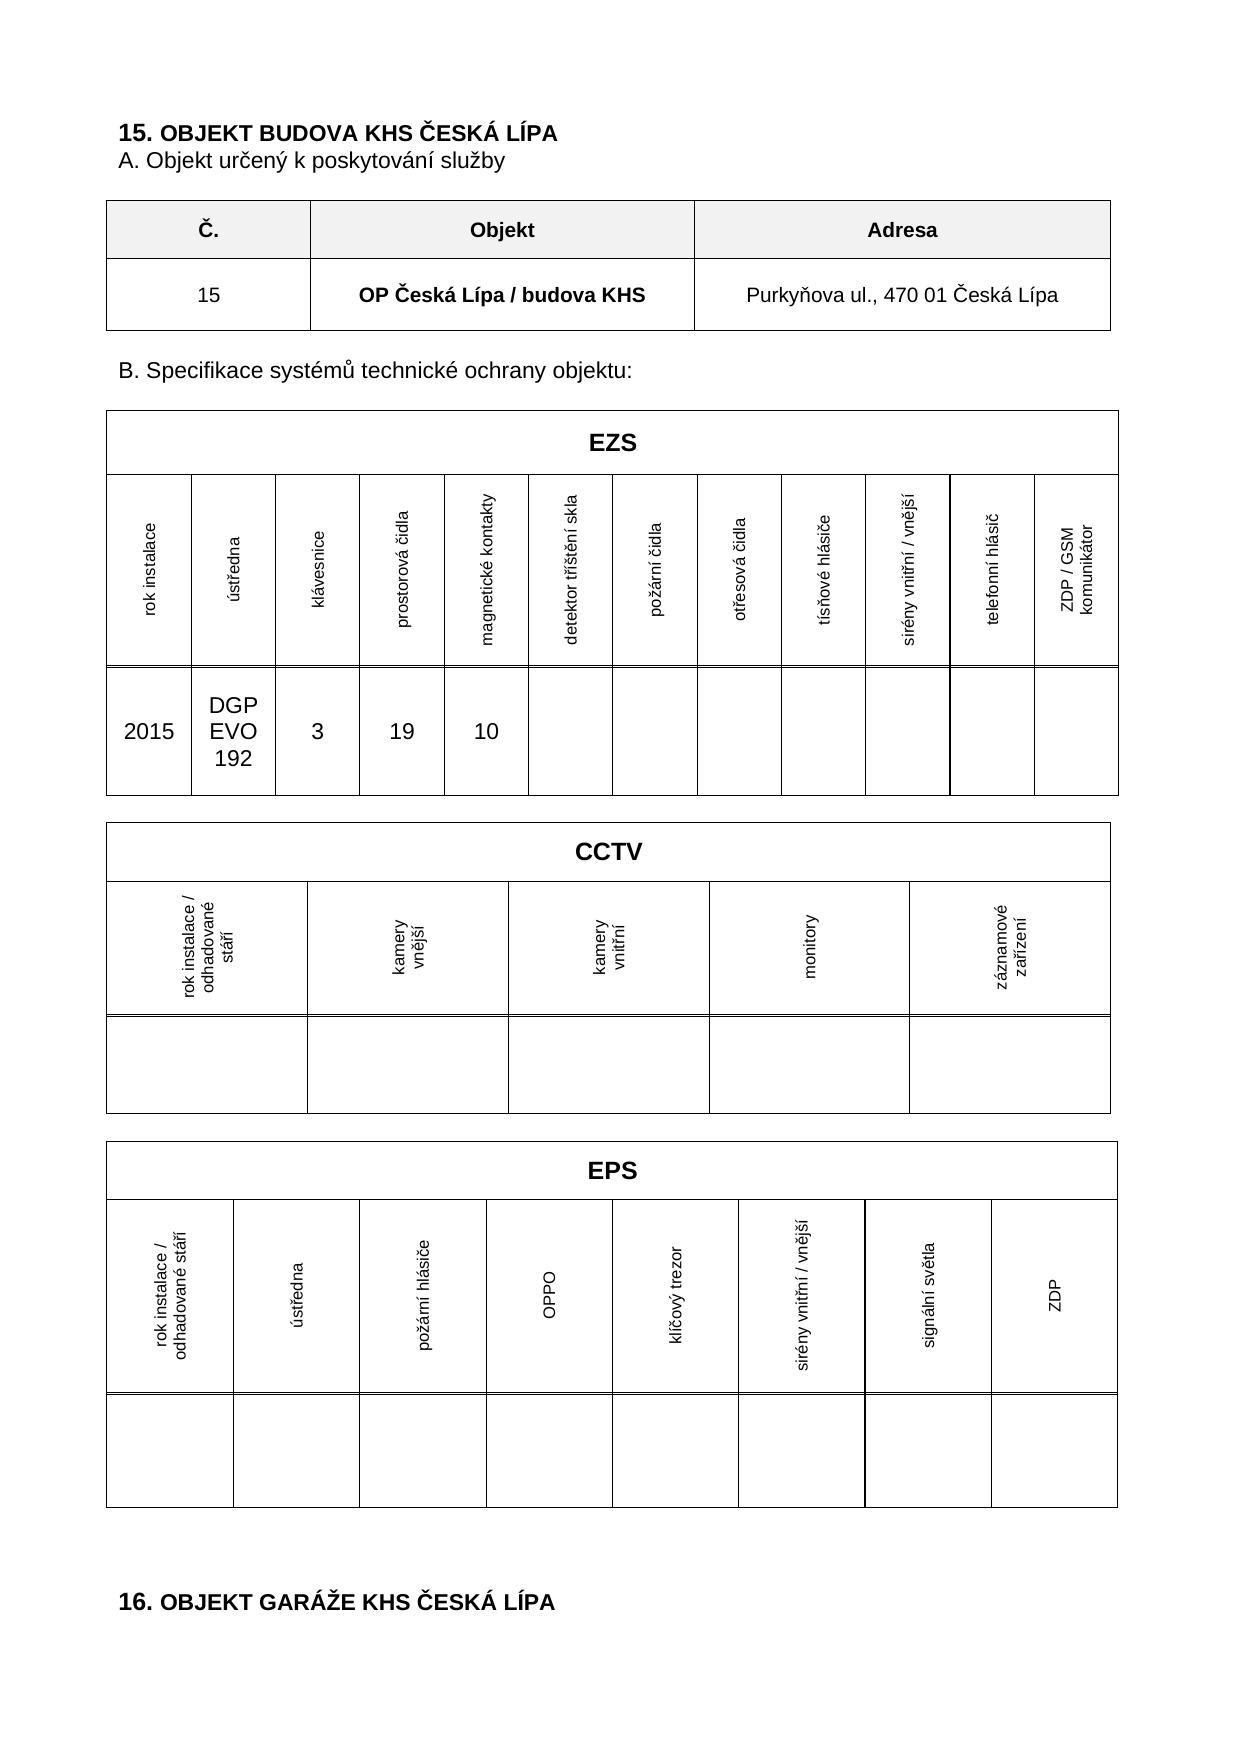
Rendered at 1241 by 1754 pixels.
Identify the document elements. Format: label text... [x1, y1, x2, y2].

table_cell signální světla [866, 1200, 991, 1392]
table_cell [234, 1395, 359, 1507]
table_header EZS [107, 411, 1118, 474]
text 16. OBJEKT GARÁŽE KHS ČESKÁ LÍPA [118, 1587, 1122, 1615]
table_header Objekt [311, 201, 694, 258]
table_cell [613, 668, 697, 794]
table_cell otřesová čidla [698, 475, 781, 665]
table_cell [992, 1395, 1117, 1507]
table_cell OPPO [487, 1200, 612, 1392]
table_cell 10 [445, 668, 528, 794]
table_cell [613, 1395, 738, 1507]
table_cell kamery vnější [308, 882, 508, 1014]
text 15. OBJEKT BUDOVA KHS ČESKÁ LÍPA [118, 118, 1122, 147]
table_cell ZDP [992, 1200, 1117, 1392]
table_cell detektor tříštění skla [529, 475, 612, 665]
table_cell monitory [710, 882, 909, 1014]
table_cell [360, 1395, 486, 1507]
table_cell rok instalace [107, 475, 191, 665]
table_cell sirény vnitřní / vnější [866, 475, 949, 665]
text B. Specifikace systémů technické ochrany objektu: [118, 357, 1122, 383]
table_cell [107, 1395, 233, 1507]
table_cell klíčový trezor [613, 1200, 738, 1392]
table_cell 2015 [107, 668, 191, 794]
table_cell [1035, 668, 1118, 794]
table_cell [509, 1017, 709, 1113]
table_cell telefonní hlásič [951, 475, 1034, 665]
table_cell [866, 1395, 991, 1507]
table_cell rok instalace / odhadované stáří [107, 882, 307, 1014]
table_cell záznamové zařízení [910, 882, 1110, 1014]
table_cell požární hlásiče [360, 1200, 486, 1392]
table_cell [107, 1017, 307, 1113]
table_cell kamery vnitřní [509, 882, 709, 1014]
table_header Adresa [695, 201, 1110, 258]
table_cell [308, 1017, 508, 1113]
table_cell [739, 1395, 864, 1507]
table_cell rok instalace / odhadované stáří [107, 1200, 233, 1392]
table_cell [487, 1395, 612, 1507]
table_cell prostorová čidla [360, 475, 444, 665]
table_cell sirény vnitřní / vnější [739, 1200, 864, 1392]
table_cell [529, 668, 612, 794]
table_cell ZDP / GSM komunikátor [1035, 475, 1118, 665]
table_header CCTV [107, 823, 1110, 881]
table_cell [710, 1017, 909, 1113]
table_cell [782, 668, 865, 794]
table_cell požární čidla [613, 475, 697, 665]
table_cell klávesnice [276, 475, 359, 665]
table_cell [698, 668, 781, 794]
text A. Objekt určený k poskytování služby [118, 147, 1122, 173]
table_cell ústředna [192, 475, 275, 665]
table_cell ústředna [234, 1200, 359, 1392]
table_cell 3 [276, 668, 359, 794]
table_cell Purkyňova ul., 470 01 Česká Lípa [695, 259, 1110, 329]
table_cell [910, 1017, 1110, 1113]
table_cell magnetické kontakty [445, 475, 528, 665]
table_header EPS [107, 1142, 1117, 1199]
table_cell 15 [107, 259, 310, 329]
table_cell 19 [360, 668, 444, 794]
table_cell OP Česká Lípa / budova KHS [311, 259, 694, 329]
table_cell [866, 668, 949, 794]
table_header Č. [107, 201, 310, 258]
table_cell [951, 668, 1034, 794]
table_cell tísňové hlásiče [782, 475, 865, 665]
table_cell DGP EVO 192 [192, 668, 275, 794]
